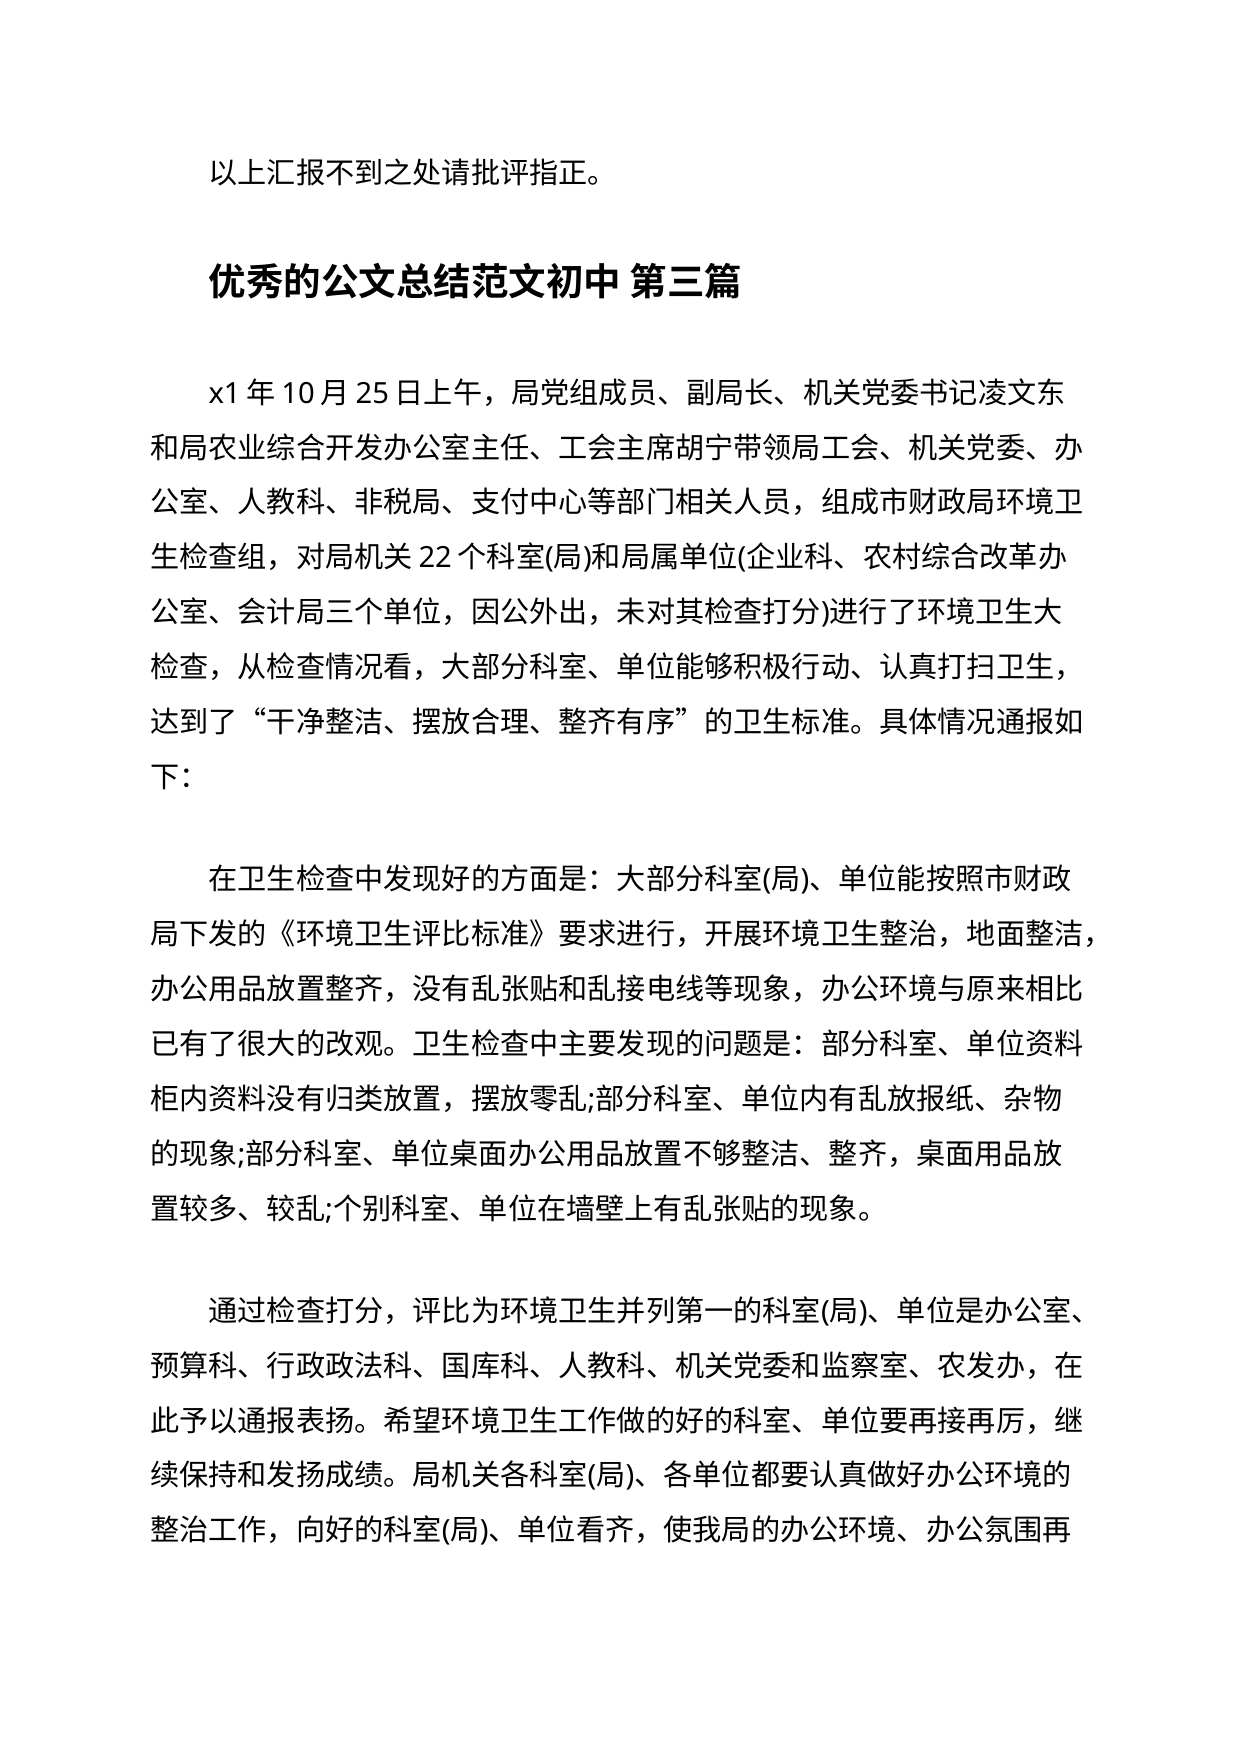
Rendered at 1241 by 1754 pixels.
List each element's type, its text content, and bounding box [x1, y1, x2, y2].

text 以上汇报不到之处请批评指正。 [150, 150, 1090, 192]
text 优秀的公文总结范文初中 第三篇 [150, 252, 1090, 306]
text 在卫生检查中发现好的方面是：大部分科室(局)、单位能按照市财政局下发的《环境卫生评比标准》要求进行，开展环境卫生整治，地面整洁，办公用品放置整齐，没有乱张贴和乱接电线等现象，办公环境与原来相比已有了很大的改观。卫生检查中主要发现的问题是：部分科室、单位资料柜内资料没有归类放置，摆放零乱;部分科室、单位内有乱放报纸、杂物的现象;部分科室、单位桌面办公用品放置不够整洁、整齐，桌面用品放置较多、较乱;个别科室、单位在墙壁上有乱张贴的现象。 [150, 856, 1090, 1228]
text x1年10月25日上午，局党组成员、副局长、机关党委书记凌文东和局农业综合开发办公室主任、工会主席胡宁带领局工会、机关党委、办公室、人教科、非税局、支付中心等部门相关人员，组成市财政局环境卫生检查组，对局机关22个科室(局)和局属单位(企业科、农村综合改革办公室、会计局三个单位，因公外出，未对其检查打分)进行了环境卫生大检查，从检查情况看，大部分科室、单位能够积极行动、认真打扫卫生，达到了“干净整洁、摆放合理、整齐有序”的卫生标准。具体情况通报如下： [150, 369, 1090, 796]
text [150, 1287, 1090, 1549]
